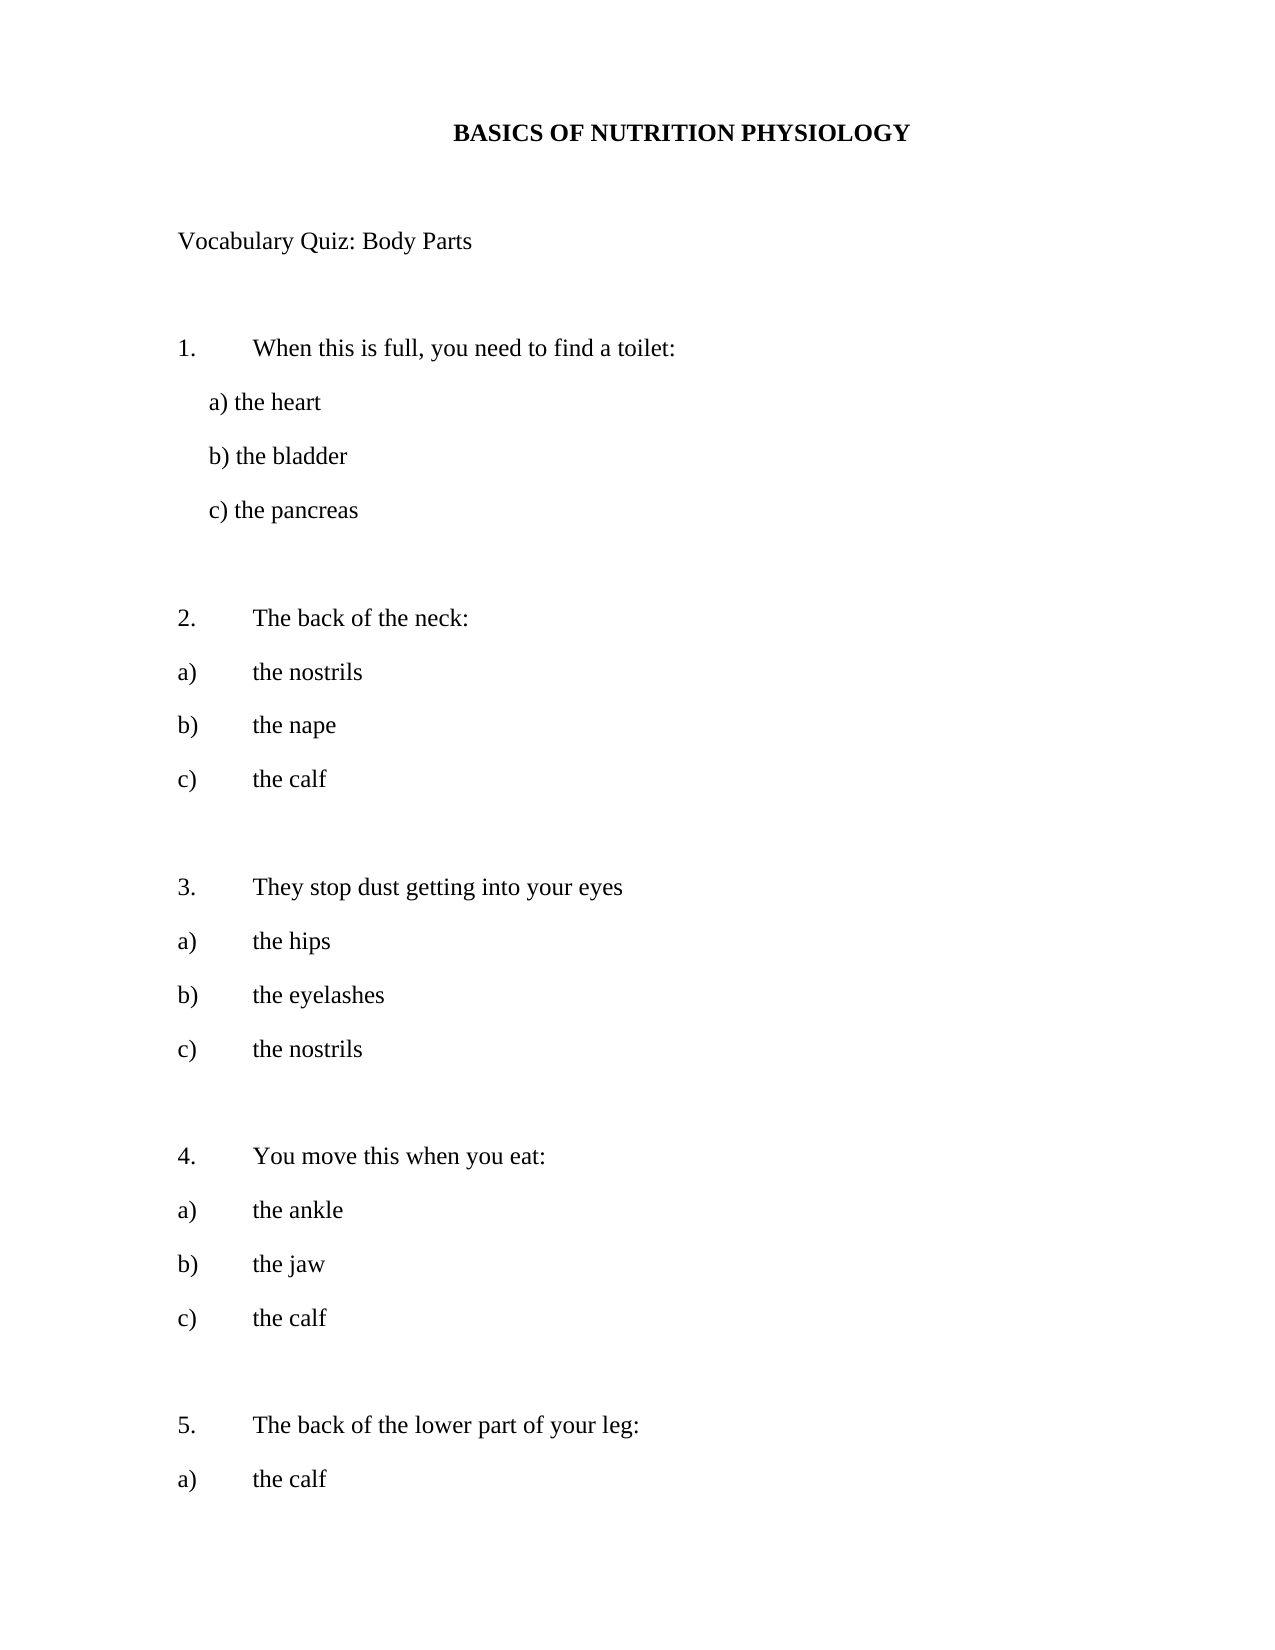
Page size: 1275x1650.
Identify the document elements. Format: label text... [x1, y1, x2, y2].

text a) the nostrils [177, 657, 1186, 685]
text c) the nostrils [177, 1034, 1186, 1062]
text 4. You move this when you eat: [177, 1141, 1186, 1170]
text BASICS OF NUTRITION PHYSIOLOGY [177, 118, 1186, 147]
text c) the calf [177, 1303, 1186, 1332]
text b) the nape [177, 711, 1186, 739]
text 3. They stop dust getting into your eyes [177, 872, 1186, 901]
text a) the hips [177, 926, 1186, 955]
text 5. The back of the lower part of your leg: [177, 1411, 1186, 1439]
text a) the heart [177, 387, 1186, 416]
text 1. When this is full, you need to find a toilet: [177, 333, 1186, 362]
text a) the calf [177, 1464, 1186, 1493]
text c) the calf [177, 764, 1186, 793]
text b) the jaw [177, 1249, 1186, 1278]
text b) the eyelashes [177, 980, 1186, 1008]
text b) the bladder [177, 441, 1186, 470]
text Vocabulary Quiz: Body Parts [177, 226, 1186, 254]
text a) the ankle [177, 1195, 1186, 1224]
text 2. The back of the neck: [177, 603, 1186, 632]
text c) the pancreas [177, 495, 1186, 524]
